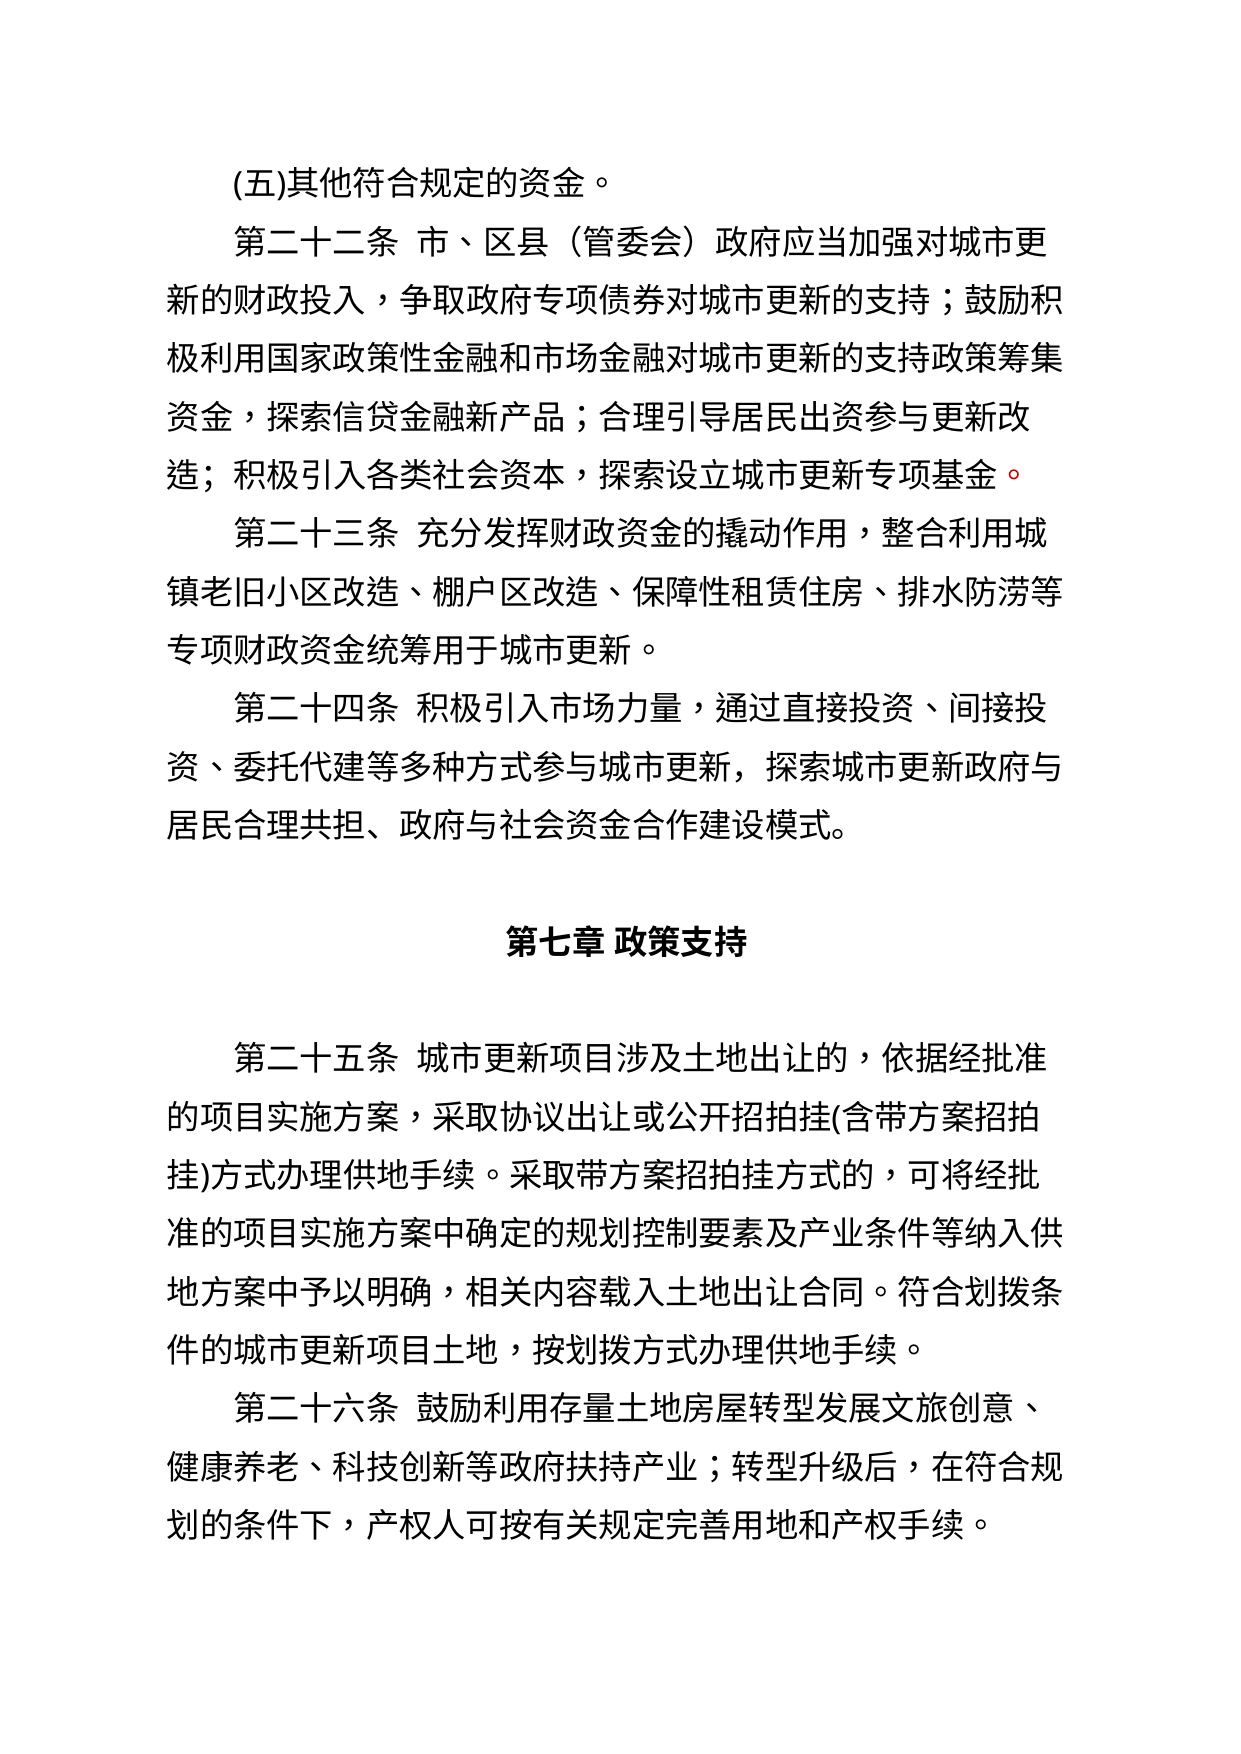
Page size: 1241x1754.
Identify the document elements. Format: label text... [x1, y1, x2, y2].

text 第二十四条 积极引入市场力量，通过直接投资、间接投资、委托代建等多种方式参与城市更新，探索城市更新政府与居民合理共担、政府与社会资金合作建设模式。 [167, 674, 1074, 849]
text 第二十五条 城市更新项目涉及土地出让的，依据经批准的项目实施方案，采取协议出让或公开招拍挂(含带方案招拍挂)方式办理供地手续。采取带方案招拍挂方式的，可将经批准的项目实施方案中确定的规划控制要素及产业条件等纳入供地方案中予以明确，相关内容载入土地出让合同。符合划拨条件的城市更新项目土地，按划拨方式办理供地手续。 [167, 1024, 1074, 1374]
text 第二十六条 鼓励利用存量土地房屋转型发展文旅创意、健康养老、科技创新等政府扶持产业；转型升级后，在符合规划的条件下，产权人可按有关规定完善用地和产权手续。 [167, 1374, 1074, 1549]
text 第二十二条 市、区县（管委会）政府应当加强对城市更新的财政投入，争取政府专项债券对城市更新的支持；鼓励积极利用国家政策性金融和市场金融对城市更新的支持政策筹集资金，探索信贷金融新产品；合理引导居民出资参与更新改造；积极引入各类社会资本，探索设立城市更新专项基金。 [167, 207, 1074, 499]
text (五)其他符合规定的资金。 [167, 149, 1074, 207]
text 第二十三条 充分发挥财政资金的撬动作用，整合利用城镇老旧小区改造、棚户区改造、保障性租赁住房、排水防涝等专项财政资金统筹用于城市更新。 [167, 499, 1074, 674]
list 政策支持 [167, 907, 1086, 966]
